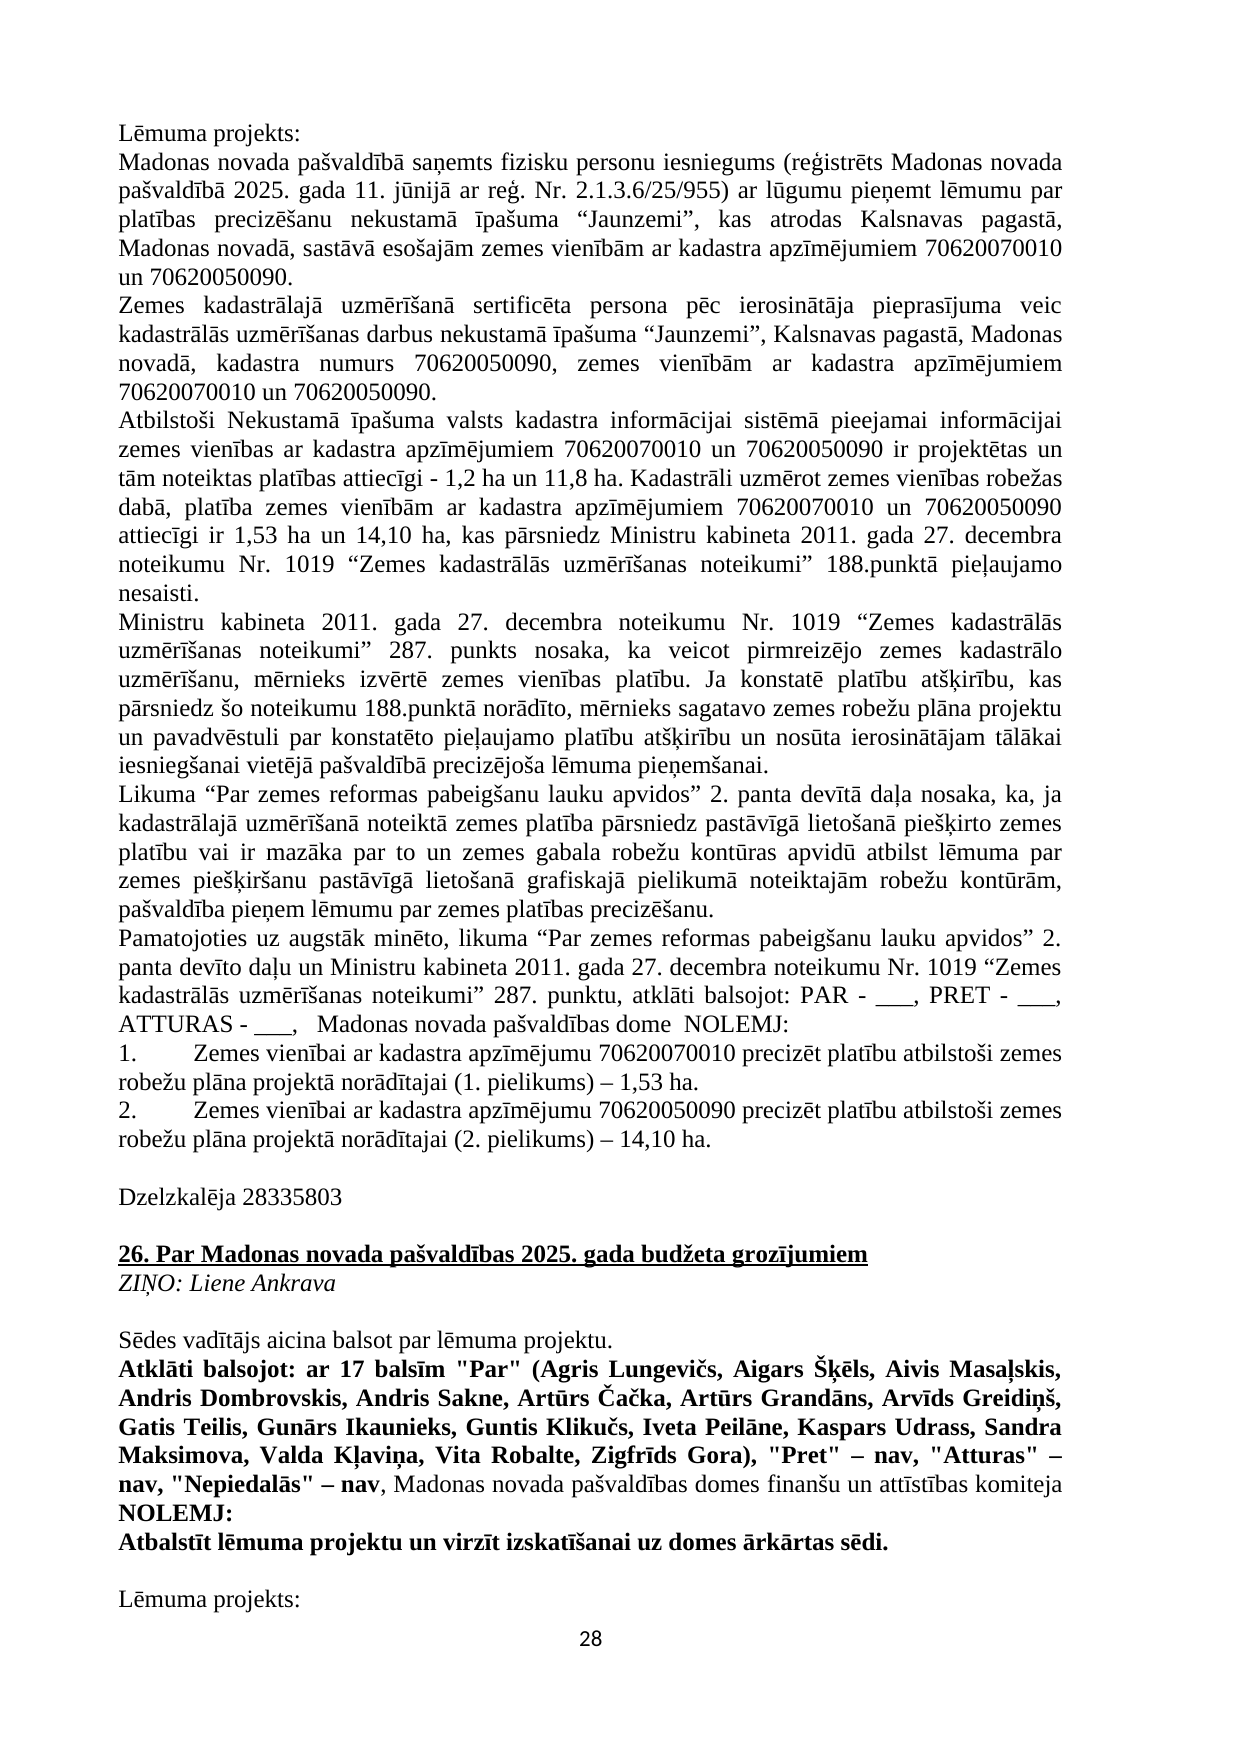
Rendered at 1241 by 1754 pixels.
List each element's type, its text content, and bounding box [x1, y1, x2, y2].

text ZIŅO: Liene Ankrava [118, 1268, 1063, 1297]
text 1. Zemes vienībai ar kadastra apzīmējumu 70620070010 precizēt platību atbilstoši zemes robežu plāna projektā norādītajai (1. pielikums) – 1,53 ha. [118, 1038, 1063, 1096]
text Zemes kadastrālajā uzmērīšanā sertificēta persona pēc ierosinātāja pieprasījuma veic kadastrālās uzmērīšanas darbus nekustamā īpašuma “Jaunzemi”, Kalsnavas pagastā, Madonas novadā, kadastra numurs 70620050090, zemes vienībām ar kadastra apzīmējumiem 70620070010 un 70620050090. [118, 291, 1063, 406]
text 26. Par Madonas novada pašvaldības 2025. gada budžeta grozījumiem [118, 1239, 1063, 1268]
text Lēmuma projekts: [118, 1584, 1063, 1613]
text Atbalstīt lēmuma projektu un virzīt izskatīšanai uz domes ārkārtas sēdi. [118, 1527, 1063, 1556]
text Dzelzkalēja 28335803 [118, 1182, 1063, 1211]
text Atklāti balsojot: ar 17 balsīm "Par" (Agris Lungevičs, Aigars Šķēls, Aivis Masaļskis, Andris Dombrovskis, Andris Sakne, Artūrs Čačka, Artūrs Grandāns, Arvīds Greidiņš, Gatis Teilis, Gunārs Ikaunieks, Guntis Klikučs, Iveta Peilāne, Kaspars Udrass, Sandra Maksimova, Valda Kļaviņa, Vita Robalte, Zigfrīds Gora), "Pret" – nav, "Atturas" – nav, "Nepiedalās" – nav, Madonas novada pašvaldības domes finanšu un attīstības komiteja NOLEMJ: [118, 1354, 1063, 1527]
text Pamatojoties uz augstāk minēto, likuma “Par zemes reformas pabeigšanu lauku apvidos” 2. panta devīto daļu un Ministru kabineta 2011. gada 27. decembra noteikumu Nr. 1019 “Zemes kadastrālās uzmērīšanas noteikumi” 287. punktu, atklāti balsojot: PAR - ___, PRET - ___, ATTURAS - ___, Madonas novada pašvaldības dome NOLEMJ: [118, 923, 1063, 1038]
text Lēmuma projekts: [118, 118, 1063, 147]
text Likuma “Par zemes reformas pabeigšanu lauku apvidos” 2. panta devītā daļa nosaka, ka, ja kadastrālajā uzmērīšanā noteiktā zemes platība pārsniedz pastāvīgā lietošanā piešķirto zemes platību vai ir mazāka par to un zemes gabala robežu kontūras apvidū atbilst lēmuma par zemes piešķiršanu pastāvīgā lietošanā grafiskajā pielikumā noteiktajām robežu kontūrām, pašvaldība pieņem lēmumu par zemes platības precizēšanu. [118, 779, 1063, 923]
text Sēdes vadītājs aicina balsot par lēmuma projektu. [118, 1326, 1063, 1354]
text Madonas novada pašvaldībā saņemts fizisku personu iesniegums (reģistrēts Madonas novada pašvaldībā 2025. gada 11. jūnijā ar reģ. Nr. 2.1.3.6/25/955) ar lūgumu pieņemt lēmumu par platības precizēšanu nekustamā īpašuma “Jaunzemi”, kas atrodas Kalsnavas pagastā, Madonas novadā, sastāvā esošajām zemes vienībām ar kadastra apzīmējumiem 70620070010 un 70620050090. [118, 147, 1063, 291]
text Atbilstoši Nekustamā īpašuma valsts kadastra informācijai sistēmā pieejamai informācijai zemes vienības ar kadastra apzīmējumiem 70620070010 un 70620050090 ir projektētas un tām noteiktas platības attiecīgi - 1,2 ha un 11,8 ha. Kadastrāli uzmērot zemes vienības robežas dabā, platība zemes vienībām ar kadastra apzīmējumiem 70620070010 un 70620050090 attiecīgi ir 1,53 ha un 14,10 ha, kas pārsniedz Ministru kabineta 2011. gada 27. decembra noteikumu Nr. 1019 “Zemes kadastrālās uzmērīšanas noteikumi” 188.punktā pieļaujamo nesaisti. [118, 406, 1063, 607]
text Ministru kabineta 2011. gada 27. decembra noteikumu Nr. 1019 “Zemes kadastrālās uzmērīšanas noteikumi” 287. punkts nosaka, ka veicot pirmreizējo zemes kadastrālo uzmērīšanu, mērnieks izvērtē zemes vienības platību. Ja konstatē platību atšķirību, kas pārsniedz šo noteikumu 188.punktā norādīto, mērnieks sagatavo zemes robežu plāna projektu un pavadvēstuli par konstatēto pieļaujamo platību atšķirību un nosūta ierosinātājam tālākai iesniegšanai vietējā pašvaldībā precizējoša lēmuma pieņemšanai. [118, 607, 1063, 779]
text 2. Zemes vienībai ar kadastra apzīmējumu 70620050090 precizēt platību atbilstoši zemes robežu plāna projektā norādītajai (2. pielikums) – 14,10 ha. [118, 1096, 1063, 1153]
